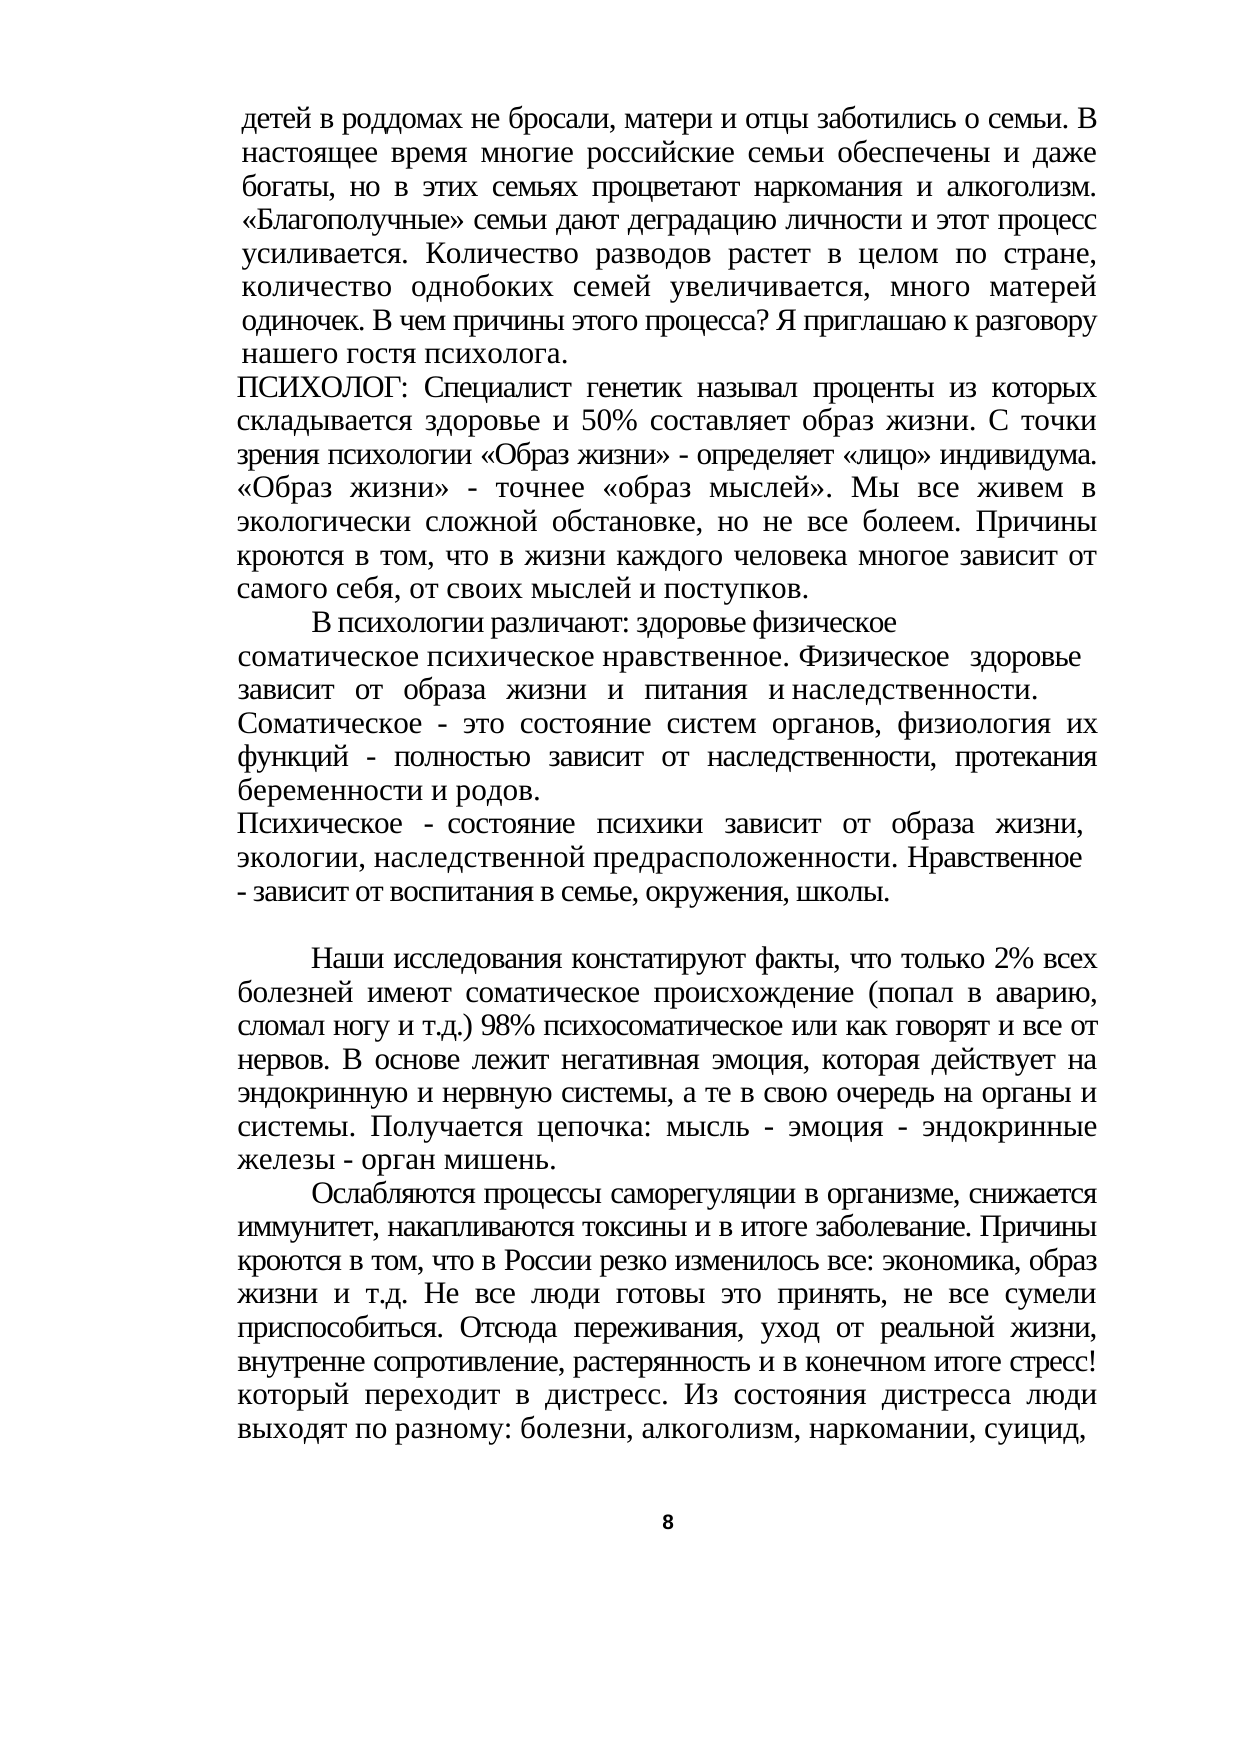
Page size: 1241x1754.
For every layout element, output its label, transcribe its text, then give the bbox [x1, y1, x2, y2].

text Психическое - состояние психики зависит от образа жизни, экологии, наследственной предрасположенности. Нравственное - зависит от воспитания в семье, окружения, школы. [236, 807, 1098, 908]
text детей в роддомах не бросали, матери и отцы заботились о семьи. В настоящее время многие российские семьи обеспечены и даже богаты, но в этих семьях процветают наркомания и алкоголизм. «Благополучные» семьи дают деградацию личности и этот процесс усиливается. Количество разводов растет в целом по стране, количество однобоких семей увеличивается, много матерей одиночек. В чем причины этого процесса? Я приглашаю к разговору нашего гостя психолога. [241, 102, 1098, 371]
text ПСИХОЛОГ: Специалист генетик называл проценты из которых складывается здоровье и 50% составляет образ жизни. С точки зрения психологии «Образ жизни» - определяет «лицо» индивидума. «Образ жизни» - точнее «образ мыслей». Мы все живем в экологически сложной обстановке, но не все болеем. Причины кроются в том, что в жизни каждого человека многое зависит от самого себя, от своих мыслей и поступков. [236, 371, 1098, 605]
text соматическое психическое нравственное. Физическое здоровье зависит от образа жизни и питания и наследственности. [237, 639, 1098, 706]
text Ослабляются процессы саморегуляции в организме, снижается иммунитет, накапливаются токсины и в итоге заболевание. Причины кроются в том, что в России резко изменилось все: экономика, образ жизни и т.д. Не все люди готовы это принять, не все сумели приспособиться. Отсюда переживания, уход от реальной жизни, внутренне сопротивление, растерянность и в конечном итоге стресс! который переходит в дистресс. Из состояния дистресса люди выходят по разному: болезни, алкоголизм, наркомании, суицид, [237, 1176, 1098, 1445]
text Наши исследования констатируют факты, что только 2% всех болезней имеют соматическое происхождение (попал в аварию, сломал ногу и т.д.) 98% психосоматическое или как говорят и все от нервов. В основе лежит негативная эмоция, которая действует на эндокринную и нервную системы, а те в свою очередь на органы и системы. Получается цепочка: мысль - эмоция - эндокринные железы - орган мишень. [237, 942, 1098, 1176]
text Соматическое - это состояние систем органов, физиология их функций - полностью зависит от наследственности, протекания беременности и родов. [237, 706, 1098, 807]
text 8 [237, 1510, 1098, 1534]
text В психологии различают: здоровье физическое [311, 605, 1098, 639]
